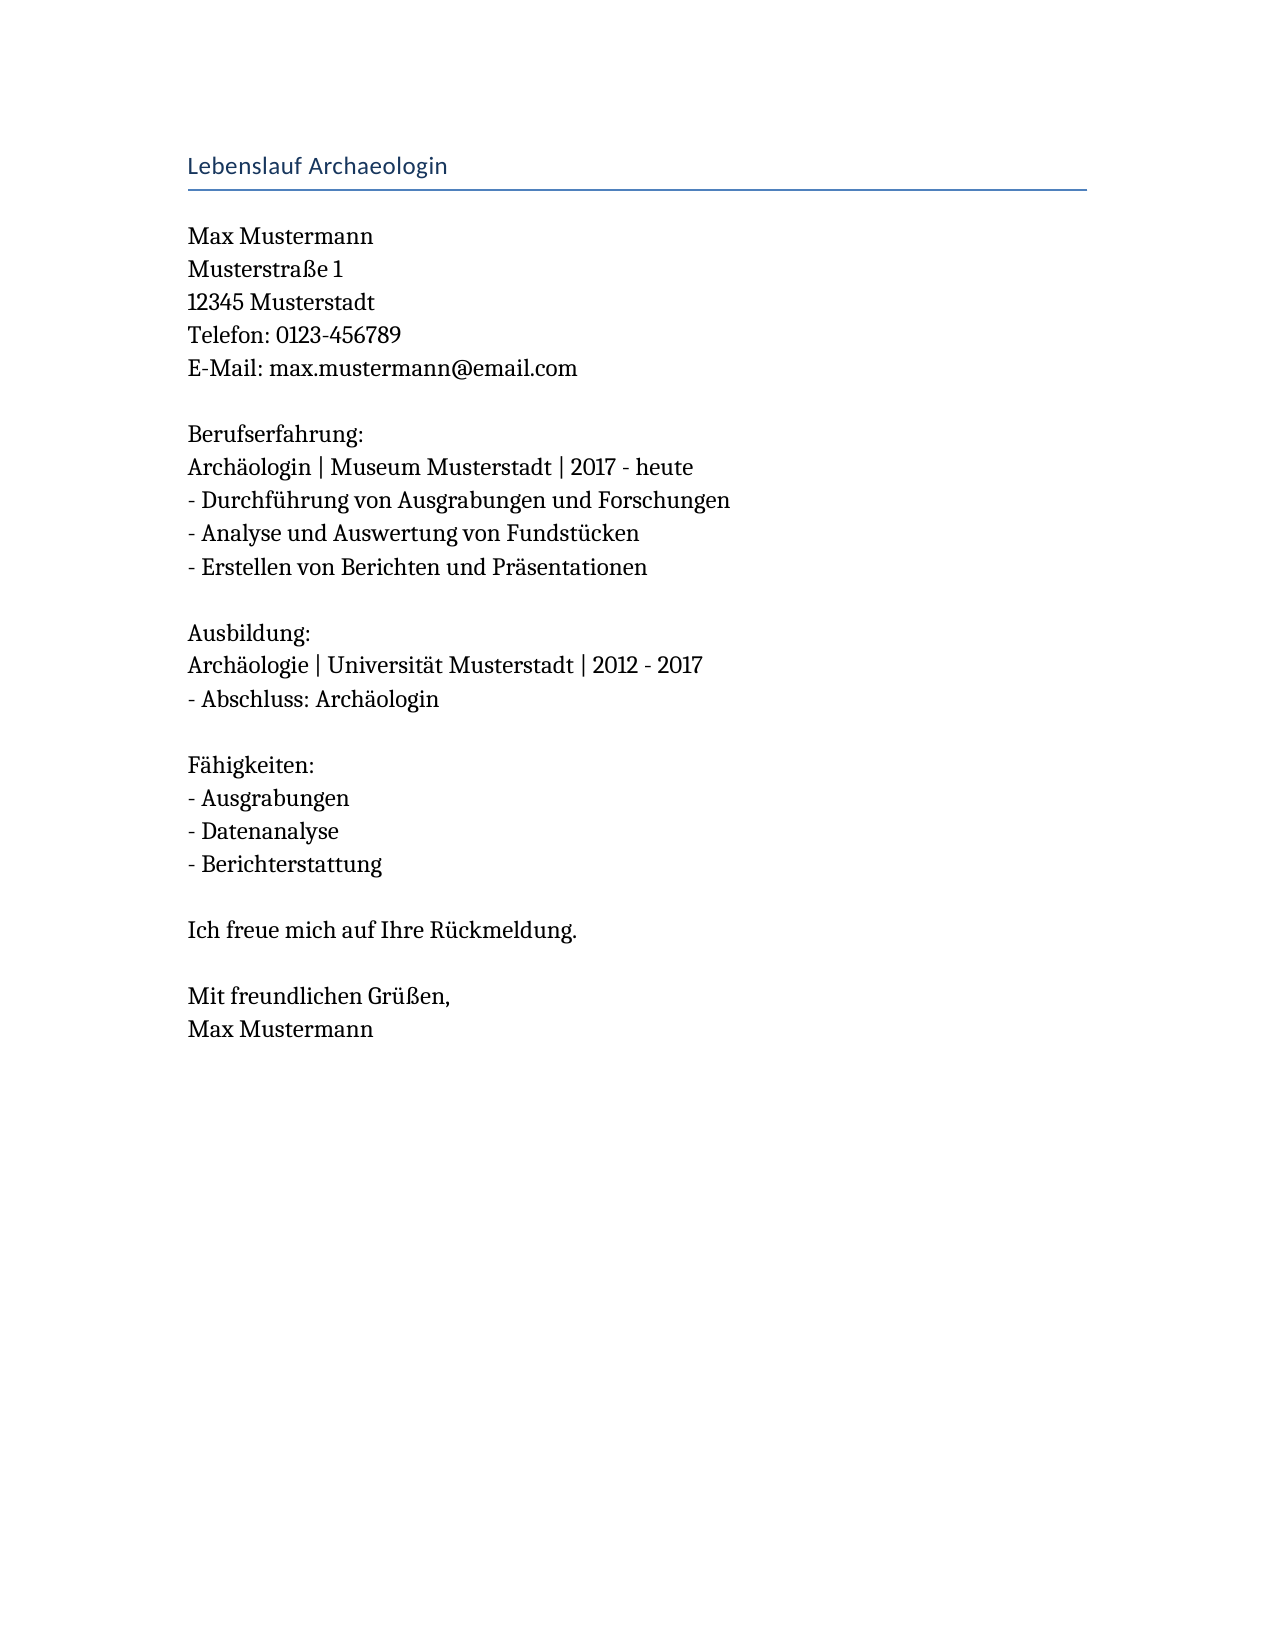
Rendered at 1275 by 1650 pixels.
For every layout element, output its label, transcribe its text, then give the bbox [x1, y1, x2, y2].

text Max Mustermann Musterstraße 1 12345 Musterstadt Telefon: 0123-456789 E-Mail: max.mustermann@email.com Berufserfahrung: Archäologin | Museum Musterstadt | 2017 - heute - Durchführung von Ausgrabungen und Forschungen - Analyse und Auswertung von Fundstücken - Erstellen von Berichten und Präsentationen Ausbildung: Archäologie | Universität Musterstadt | 2012 - 2017 - Abschluss: Archäologin Fähigkeiten: - Ausgrabungen - Datenanalyse - Berichterstattung Ich freue mich auf Ihre Rückmeldung. Mit freundlichen Grüßen, Max Mustermann [187, 222, 1087, 1043]
title Lebenslauf Archaeologin [187, 150, 1087, 191]
